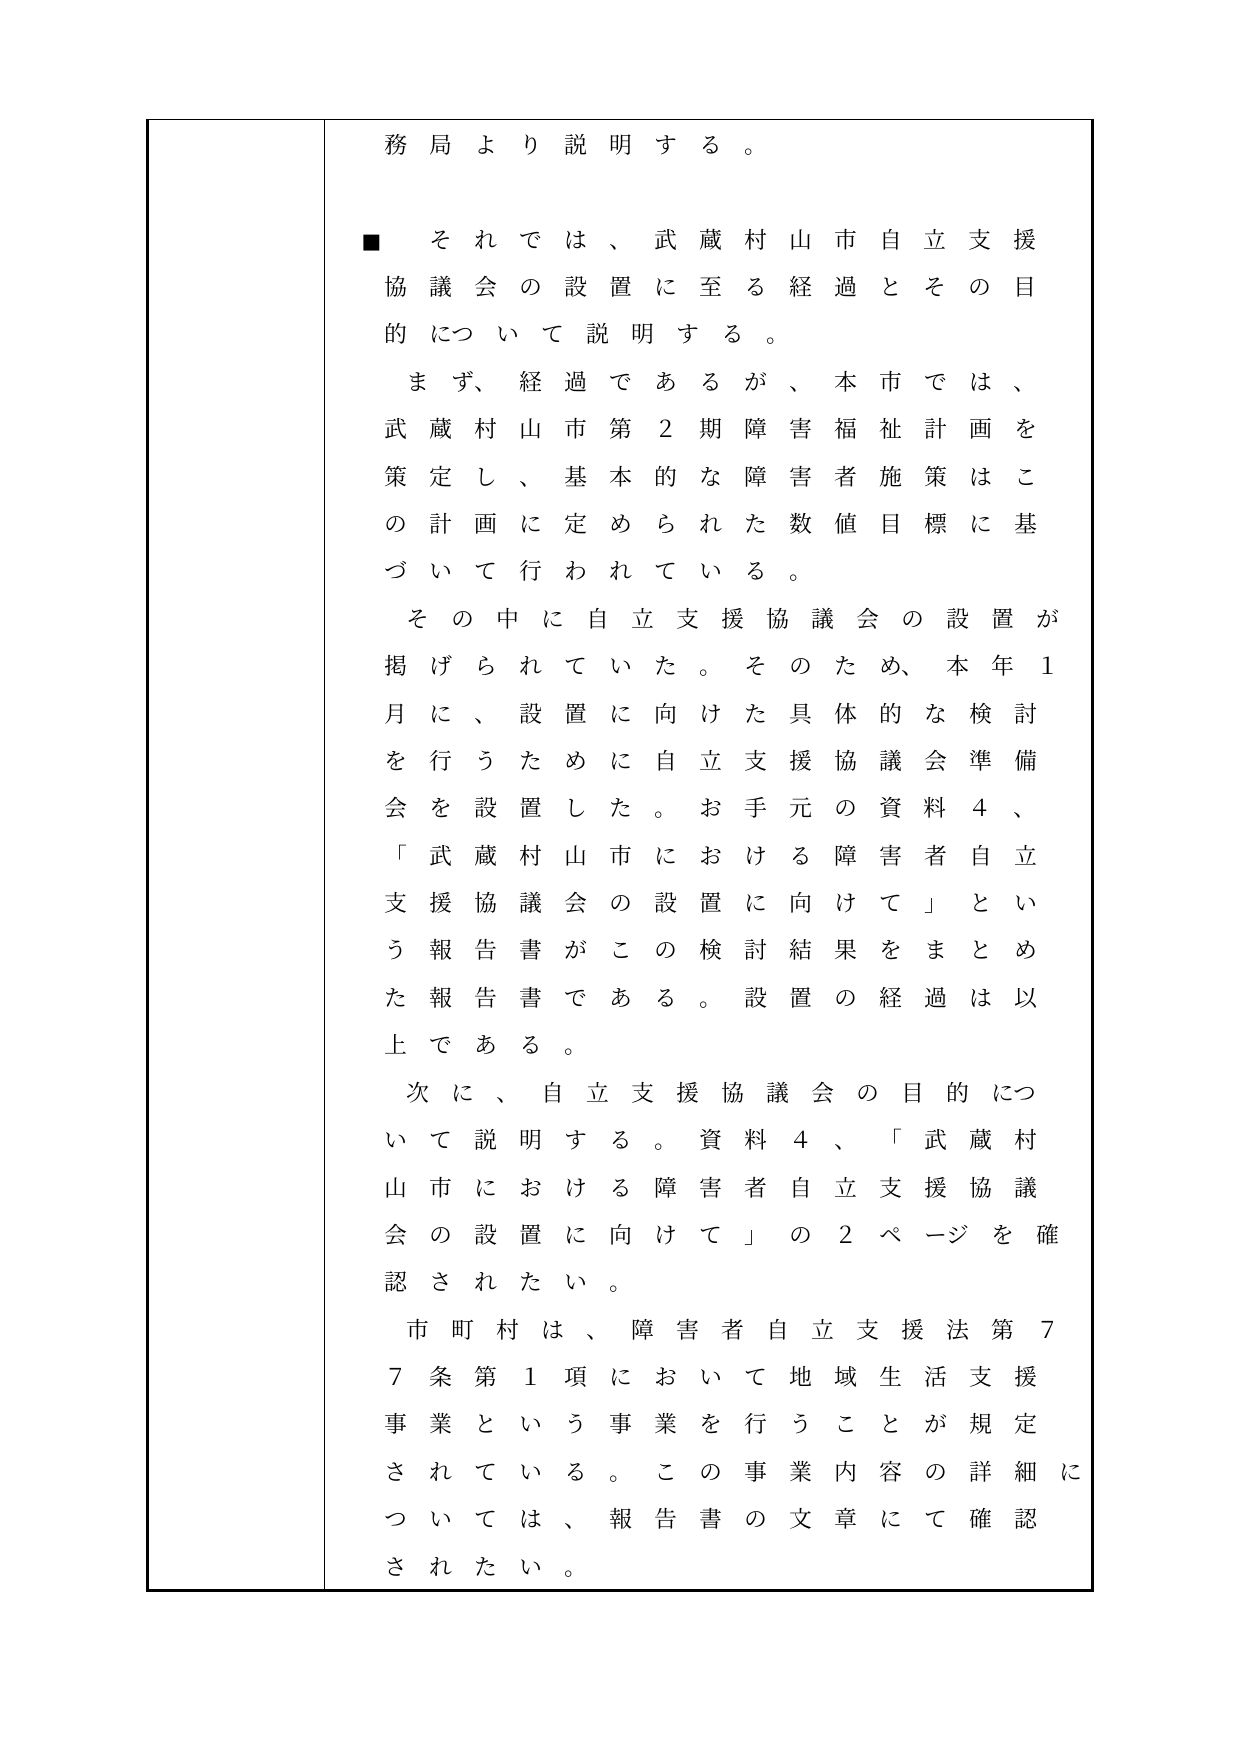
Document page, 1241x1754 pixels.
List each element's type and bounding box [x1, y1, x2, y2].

table_cell [149, 120, 324, 1589]
table_cell [325, 120, 1091, 1589]
